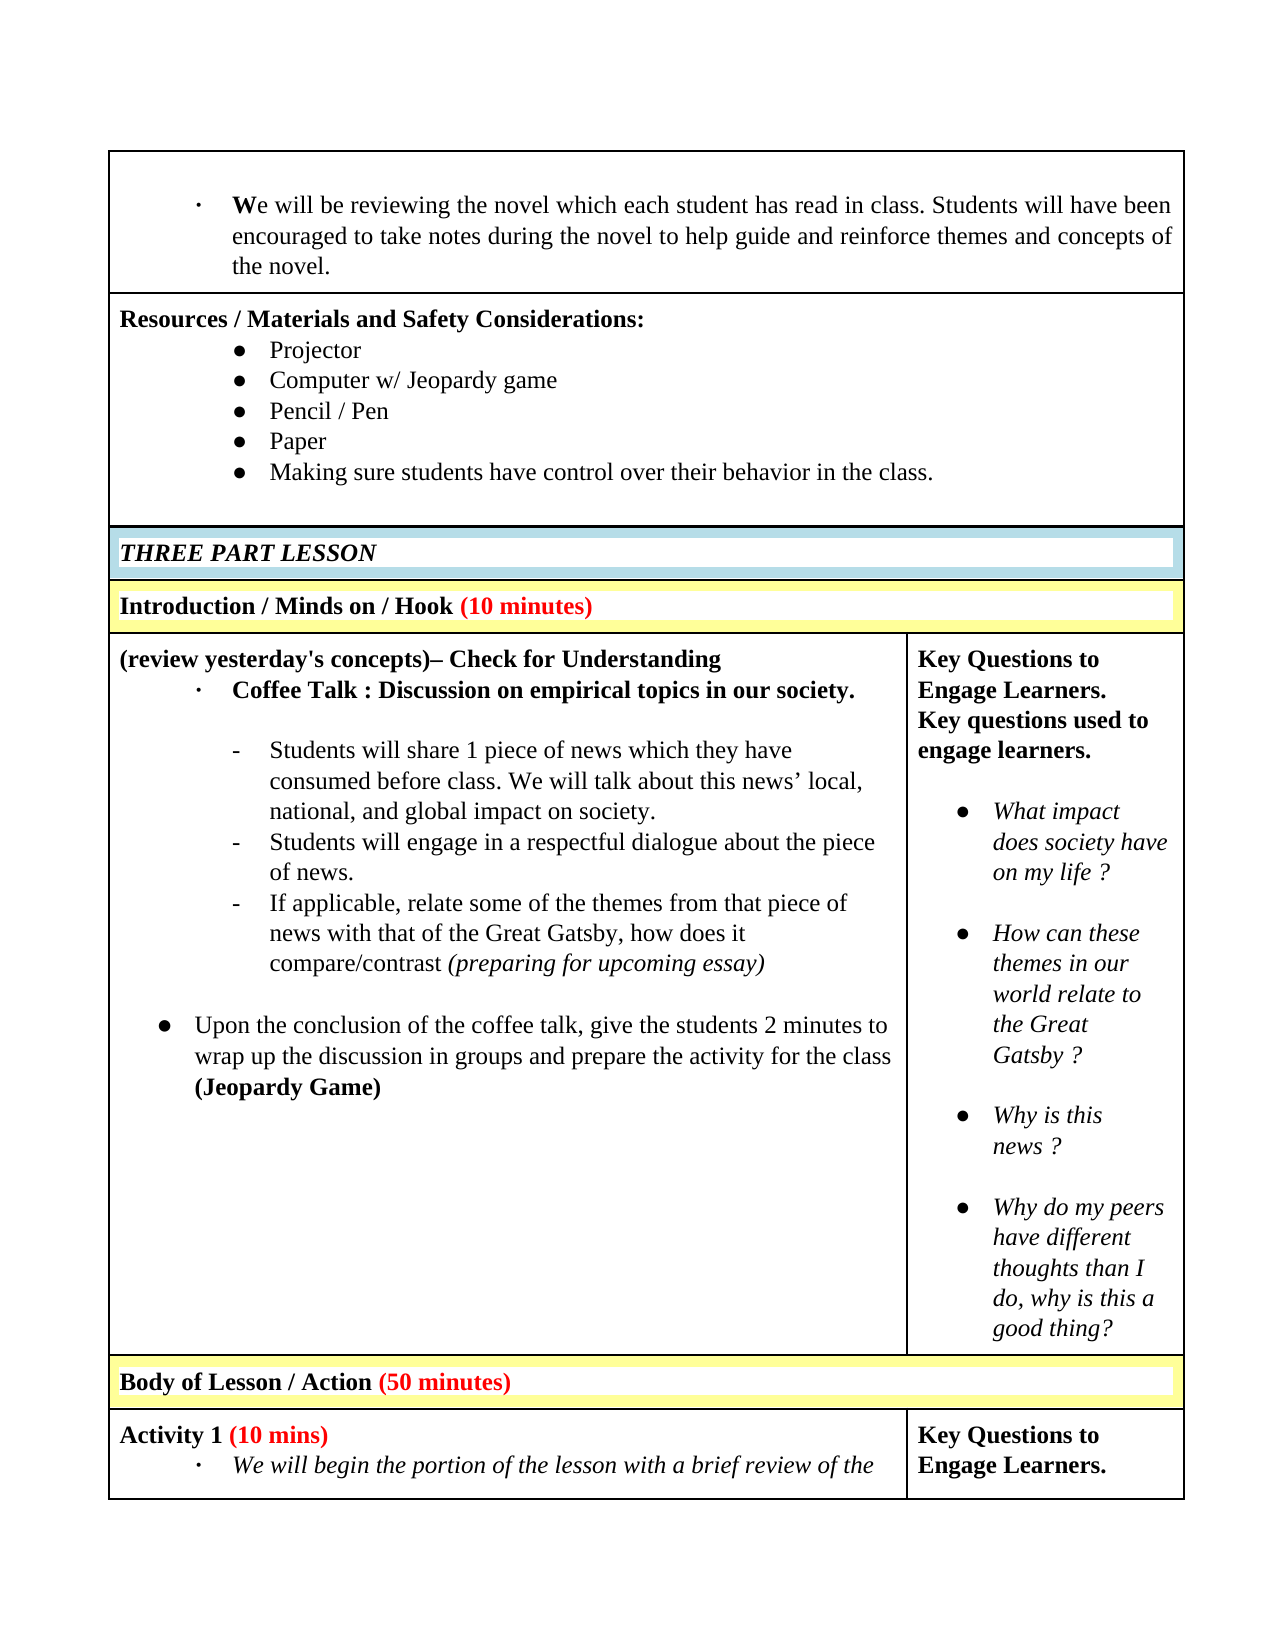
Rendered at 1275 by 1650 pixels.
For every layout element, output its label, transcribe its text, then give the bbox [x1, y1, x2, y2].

table_cell THREE PART LESSON [110, 528, 1183, 578]
table_cell Introduction / Minds on / Hook (10 minutes) [110, 581, 1183, 632]
table_cell (review yesterday's concepts)– Check for Understanding · Coffee Talk : Discussion on empirical topics in our society. Students will share 1 piece of news which they have consumed before class. We will talk about this news’ local, national, and global impact on society. Students will engage in a respectful dialogue about the piece of news. If applicable, relate some of the themes from that piece of news with that of the Great Gatsby, how does it compare/contrast (preparing for upcoming essay) Upon the conclusion of the coffee talk, give the students 2 minutes to wrap up the discussion in groups and prepare the activity for the class (Jeopardy Game) [110, 634, 906, 1354]
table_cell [110, 152, 1183, 292]
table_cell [908, 1410, 1183, 1498]
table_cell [110, 1410, 906, 1498]
table_cell Key Questions to Engage Learners. Key questions used to engage learners. What impact does society have on my life ? How can these themes in our world relate to the Great Gatsby ? Why is this news ? Why do my peers have different thoughts than I do, why is this a good thing? [908, 634, 1183, 1354]
table_cell Resources / Materials and Safety Considerations: Projector Computer w/ Jeopardy game Pencil / Pen Paper Making sure students have control over their behavior in the class. [110, 294, 1183, 525]
table_cell Body of Lesson / Action (50 minutes) [110, 1356, 1183, 1407]
